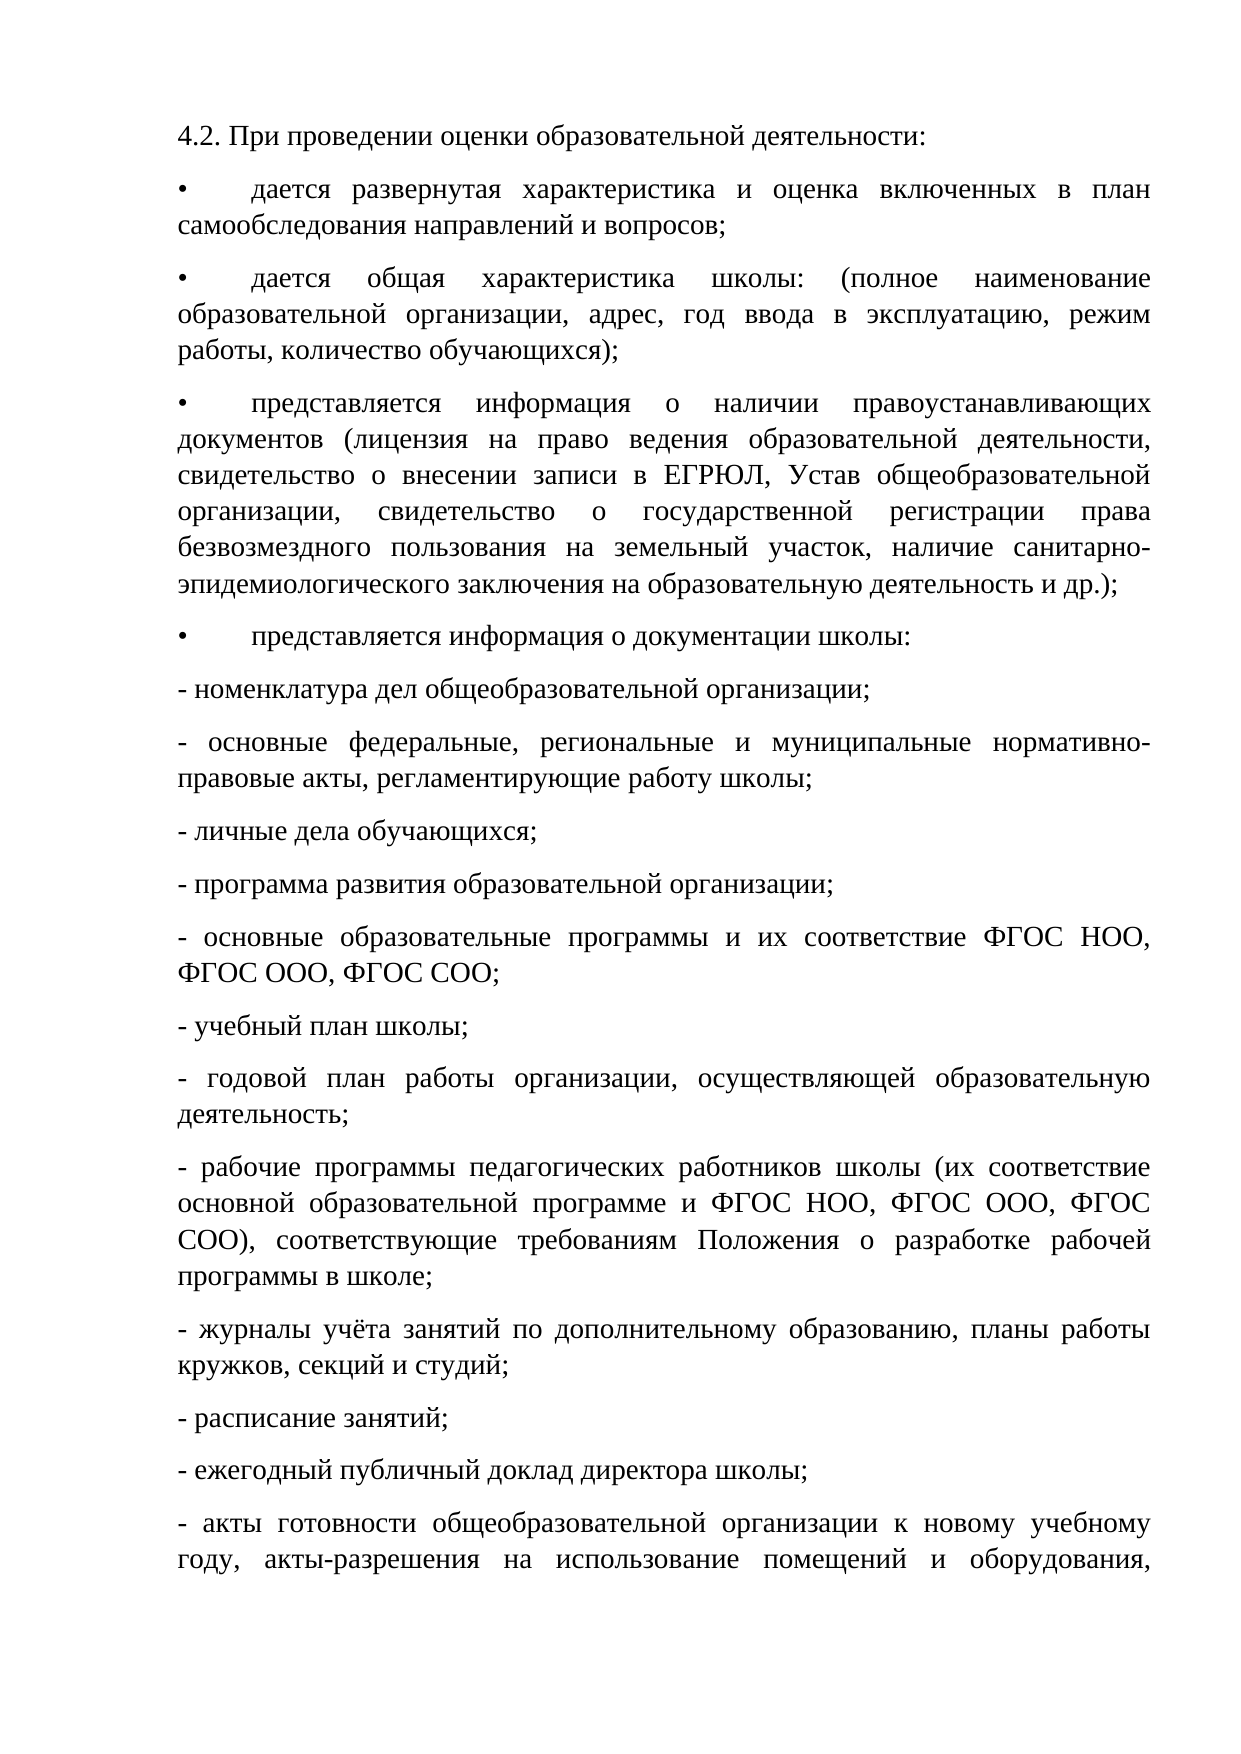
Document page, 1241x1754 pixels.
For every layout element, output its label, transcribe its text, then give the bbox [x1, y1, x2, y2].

text • дается развернутая характеристика и оценка включенных в план самообследования направлений и вопросов; [177, 171, 1152, 241]
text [177, 1505, 1152, 1575]
text 4.2. При проведении оценки образовательной деятельности: [177, 118, 1152, 152]
text - программа развития образовательной организации; [177, 866, 1152, 899]
text - основные федеральные, региональные и муниципальные нормативно-правовые акты, регламентирующие работу школы; [177, 724, 1152, 794]
text - личные дела обучающихся; [177, 813, 1152, 847]
text • представляется информация о наличии правоустанавливающих документов (лицензия на право ведения образовательной деятельности, свидетельство о внесении записи в ЕГРЮЛ, Устав общеобразовательной организации, свидетельство о государственной регистрации права безвозмездного пользования на земельный участок, наличие санитарно-эпидемиологического заключения на образовательную деятельность и др.); [177, 385, 1152, 599]
text - номенклатура дел общеобразовательной организации; [177, 671, 1152, 705]
text - рабочие программы педагогических работников школы (их соответствие основной образовательной программе и ФГОС НОО, ФГОС ООО, ФГОС СОО), соответствующие требованиям Положения о разработке рабочей программы в школе; [177, 1149, 1152, 1291]
text - ежегодный публичный доклад директора школы; [177, 1452, 1152, 1486]
text - годовой план работы организации, осуществляющей образовательную деятельность; [177, 1061, 1152, 1130]
text - расписание занятий; [177, 1400, 1152, 1433]
text - учебный план школы; [177, 1008, 1152, 1041]
text • дается общая характеристика школы: (полное наименование образовательной организации, адрес, год ввода в эксплуатацию, режим работы, количество обучающихся); [177, 260, 1152, 366]
text - основные образовательные программы и их соответствие ФГОС НОО, ФГОС ООО, ФГОС СОО; [177, 919, 1152, 988]
text - журналы учёта занятий по дополнительному образованию, планы работы кружков, секций и студий; [177, 1311, 1152, 1380]
text • представляется информация о документации школы: [177, 618, 1152, 652]
